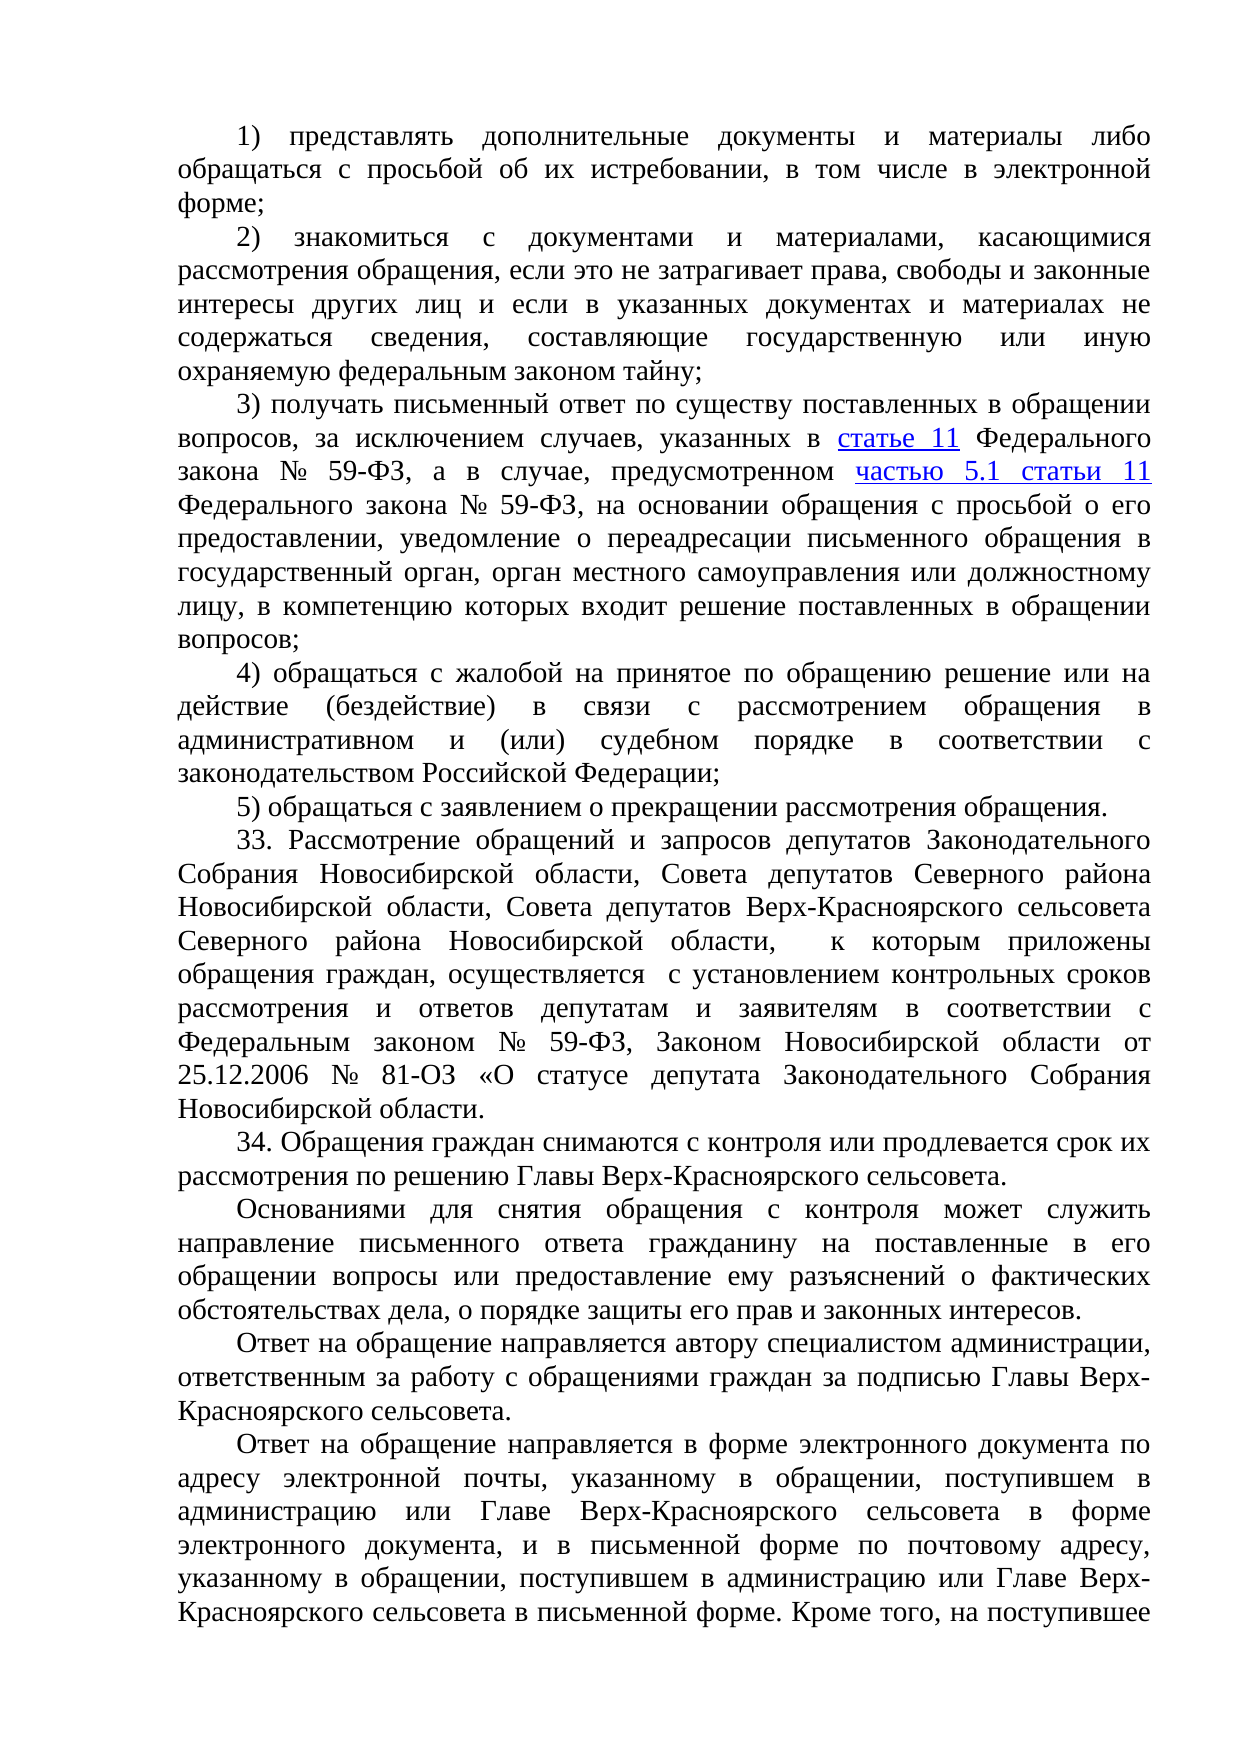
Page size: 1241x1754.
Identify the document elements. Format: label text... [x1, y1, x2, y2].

text Основаниями для снятия обращения с контроля может служить направление письменного ответа гражданину на поставленные в его обращении вопросы или предоставление ему разъяснений о фактических обстоятельствах дела, о порядке защиты его прав и законных интересов. [177, 1191, 1152, 1326]
text 2) знакомиться с документами и материалами, касающимися рассмотрения обращения, если это не затрагивает права, свободы и законные интересы других лиц и если в указанных документах и материалах не содержаться сведения, составляющие государственную или иную охраняемую федеральным законом тайну; [177, 219, 1152, 386]
text 1) представлять дополнительные документы и материалы либо обращаться с просьбой об их истребовании, в том числе в электронной форме; [177, 118, 1152, 219]
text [177, 1426, 1152, 1627]
text Ответ на обращение направляется автору специалистом администрации, ответственным за работу с обращениями граждан за подписью Главы Верх-Красноярского сельсовета. [177, 1326, 1152, 1426]
text 33. Рассмотрение обращений и запросов депутатов Законодательного Собрания Новосибирской области, Совета депутатов Северного района Новосибирской области, Совета депутатов Верх-Красноярского сельсовета Северного района Новосибирской области, к которым приложены обращения граждан, осуществляется с установлением контрольных сроков рассмотрения и ответов депутатам и заявителям в соответствии с Федеральным законом № 59-ФЗ, Законом Новосибирской области от 25.12.2006 № 81-ОЗ «О статусе депутата Законодательного Собрания Новосибирской области. [177, 822, 1152, 1124]
text 4) обращаться с жалобой на принятое по обращению решение или на действие (бездействие) в связи с рассмотрением обращения в административном и (или) судебном порядке в соответствии с законодательством Российской Федерации; [177, 655, 1152, 789]
text 34. Обращения граждан снимаются с контроля или продлевается срок их рассмотрения по решению Главы Верх-Красноярского сельсовета. [177, 1124, 1152, 1191]
text 3) получать письменный ответ по существу поставленных в обращении вопросов, за исключением случаев, указанных в статье 11 Федерального закона № 59-ФЗ, а в случае, предусмотренном частью 5.1 статьи 11 Федерального закона № 59-ФЗ, на основании обращения с просьбой о его предоставлении, уведомление о переадресации письменного обращения в государственный орган, орган местного самоуправления или должностному лицу, в компетенцию которых входит решение поставленных в обращении вопросов; [177, 386, 1152, 655]
text 5) обращаться с заявлением о прекращении рассмотрения обращения. [177, 789, 1152, 822]
